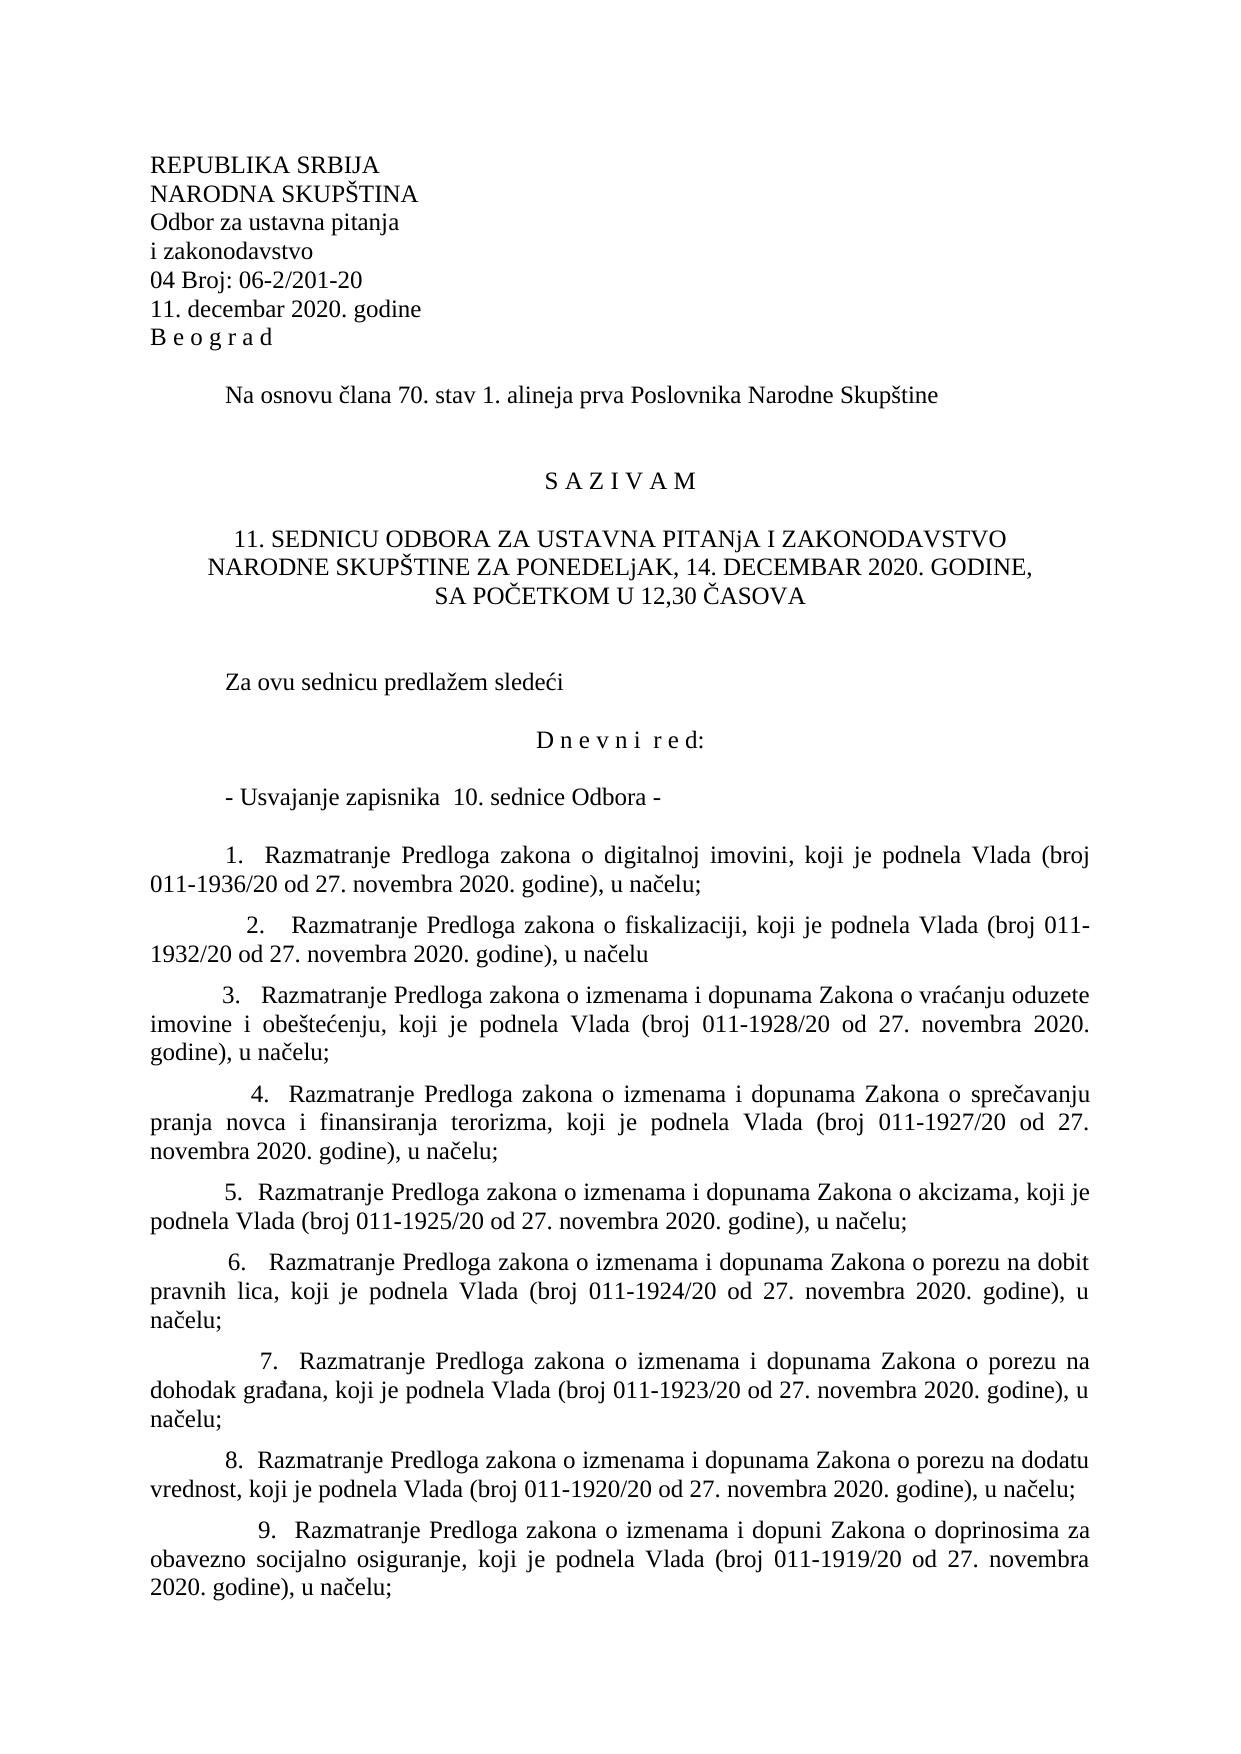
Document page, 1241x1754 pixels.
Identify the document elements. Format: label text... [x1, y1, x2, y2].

text 4. Razmatranje Predloga zakona o izmenama i dopunama Zakona o sprečavanju pranja novca i finansiranja terorizma, koji je podnela Vlada (broj 011-1927/20 od 27. novembra 2020. godine), u načelu; [150, 1079, 1090, 1165]
text 6. Razmatranje Predloga zakona o izmenama i dopunama Zakona o porezu na dobit pravnih lica, koji je podnela Vlada (broj 011-1924/20 od 27. novembra 2020. godine), u načelu; [150, 1247, 1090, 1334]
text Za ovu sednicu predlažem sledeći [150, 667, 1090, 696]
text 5. Razmatranje Predloga zakona o izmenama i dopunama Zakona o akcizama, koji je podnela Vlada (broj 011-1925/20 od 27. novembra 2020. godine), u načelu; [150, 1177, 1090, 1235]
text REPUBLIKA SRBIJA [150, 150, 1090, 179]
text 11. SEDNICU ODBORA ZA USTAVNA PITANjA I ZAKONODAVSTVO [150, 524, 1090, 552]
text Odbor za ustavna pitanja [150, 207, 1090, 236]
text 8. Razmatranje Predloga zakona o izmenama i dopunama Zakona o porezu na dodatu vrednost, koji je podnela Vlada (broj 011-1920/20 od 27. novembra 2020. godine), u načelu; [150, 1445, 1090, 1502]
text 2. Razmatranje Predloga zakona o fiskalizaciji, koji je podnela Vlada (broj 011-1932/20 od 27. novembra 2020. godine), u načelu [150, 910, 1090, 967]
text S A Z I V A M [150, 466, 1090, 495]
text - Usvajanje zapisnika 10. sednice Odbora - [150, 782, 1090, 811]
text NARODNA SKUPŠTINA [150, 179, 1090, 207]
text D n e v n i r e d: [150, 725, 1090, 754]
text 3. Razmatranje Predloga zakona o izmenama i dopunama Zakona o vraćanju oduzete imovine i obeštećenju, koji je podnela Vlada (broj 011-1928/20 od 27. novembra 2020. godine), u načelu; [150, 980, 1090, 1066]
text B e o g r a d [150, 322, 1090, 351]
text 1. Razmatranje Predloga zakona o digitalnoj imovini, koji je podnela Vlada (broj 011-1936/20 od 27. novembra 2020. godine), u načelu; [150, 840, 1090, 897]
text Na osnovu člana 70. stav 1. alineja prva Poslovnika Narodne Skupštine [150, 380, 1090, 409]
text i zakonodavstvo [150, 236, 1090, 265]
text 04 Broj: 06-2/201-20 [150, 265, 1090, 294]
text 9. Razmatranje Predloga zakona o izmenama i dopuni Zakona o doprinosima za obavezno socijalno osiguranje, koji je podnela Vlada (broj 011-1919/20 od 27. novembra 2020. godine), u načelu; [150, 1515, 1090, 1601]
text 7. Razmatranje Predloga zakona o izmenama i dopunama Zakona o porezu na dohodak građana, koji je podnela Vlada (broj 011-1923/20 od 27. novembra 2020. godine), u načelu; [150, 1346, 1090, 1432]
text SA POČETKOM U 12,30 ČASOVA [150, 581, 1090, 610]
text NARODNE SKUPŠTINE ZA PONEDELjAK, 14. DECEMBAR 2020. GODINE, [150, 552, 1090, 581]
text 11. decembar 2020. godine [150, 294, 1090, 322]
